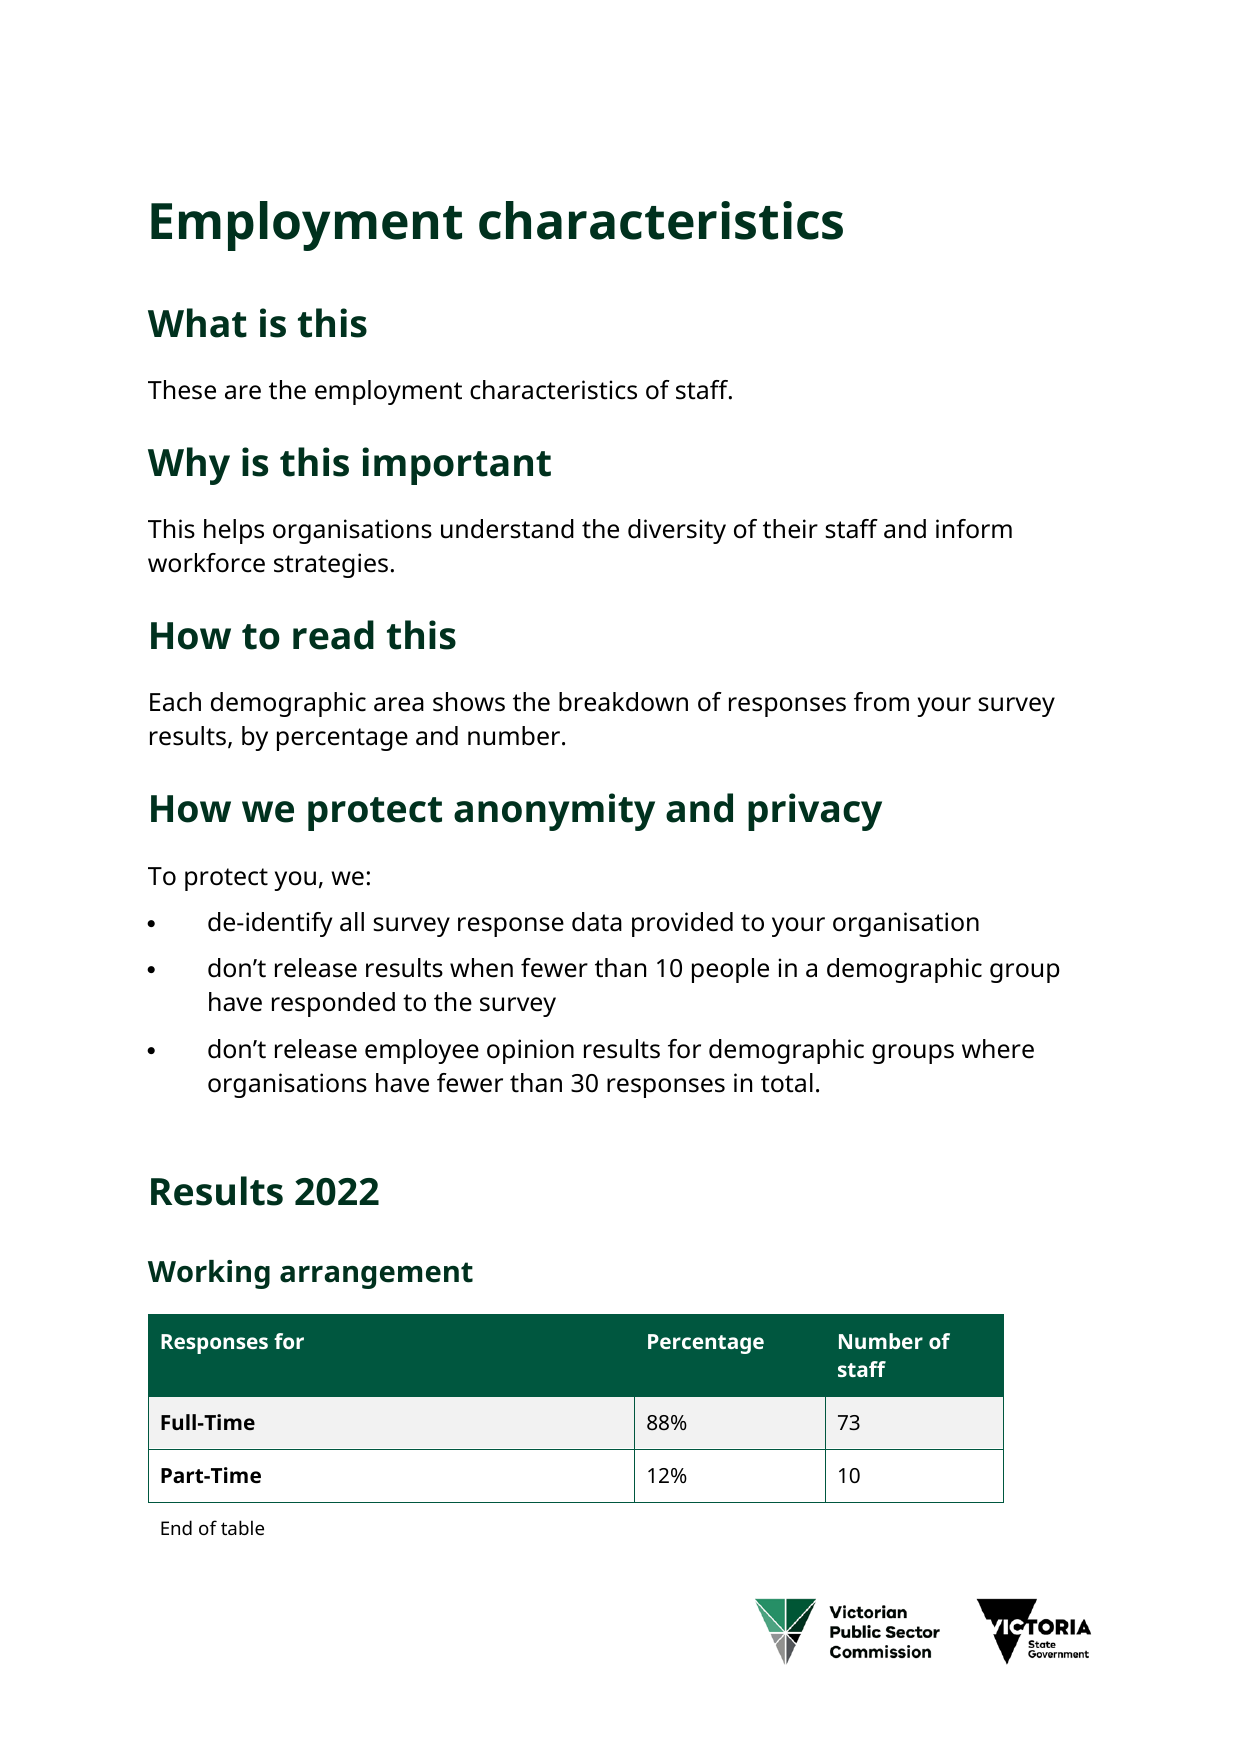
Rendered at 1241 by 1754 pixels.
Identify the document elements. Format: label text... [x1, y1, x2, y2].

text Each demographic area shows the breakdown of responses from your survey results, by percentage and number. [148, 685, 1092, 753]
list de-identify all survey response data provided to your organisation [148, 904, 1092, 939]
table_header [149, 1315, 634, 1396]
text These are the employment characteristics of staff. [148, 373, 1092, 407]
text To protect you, we: [148, 858, 1092, 892]
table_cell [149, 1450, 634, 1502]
list don’t release results when fewer than 10 people in a demographic group have responded to the survey [148, 951, 1092, 1019]
subtitle Working arrangement [148, 1252, 1092, 1291]
text This helps organisations understand the diversity of their staff and inform workforce strategies. [148, 512, 1092, 580]
list don’t release employee opinion results for demographic groups where organisations have fewer than 30 responses in total. [148, 1032, 1092, 1100]
subtitle How we protect anonymity and privacy [148, 782, 1092, 833]
picture [754, 1598, 1093, 1666]
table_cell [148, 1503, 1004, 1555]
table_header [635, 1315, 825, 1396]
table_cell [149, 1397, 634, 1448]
subtitle Results 2022 [148, 1165, 1092, 1216]
subtitle What is this [148, 297, 1092, 348]
subtitle How to read this [148, 609, 1092, 660]
subtitle Employment characteristics [148, 186, 1092, 254]
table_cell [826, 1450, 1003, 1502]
subtitle Why is this important [148, 436, 1092, 487]
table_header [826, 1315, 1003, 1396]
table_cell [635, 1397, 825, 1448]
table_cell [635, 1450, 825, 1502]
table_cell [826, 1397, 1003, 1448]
